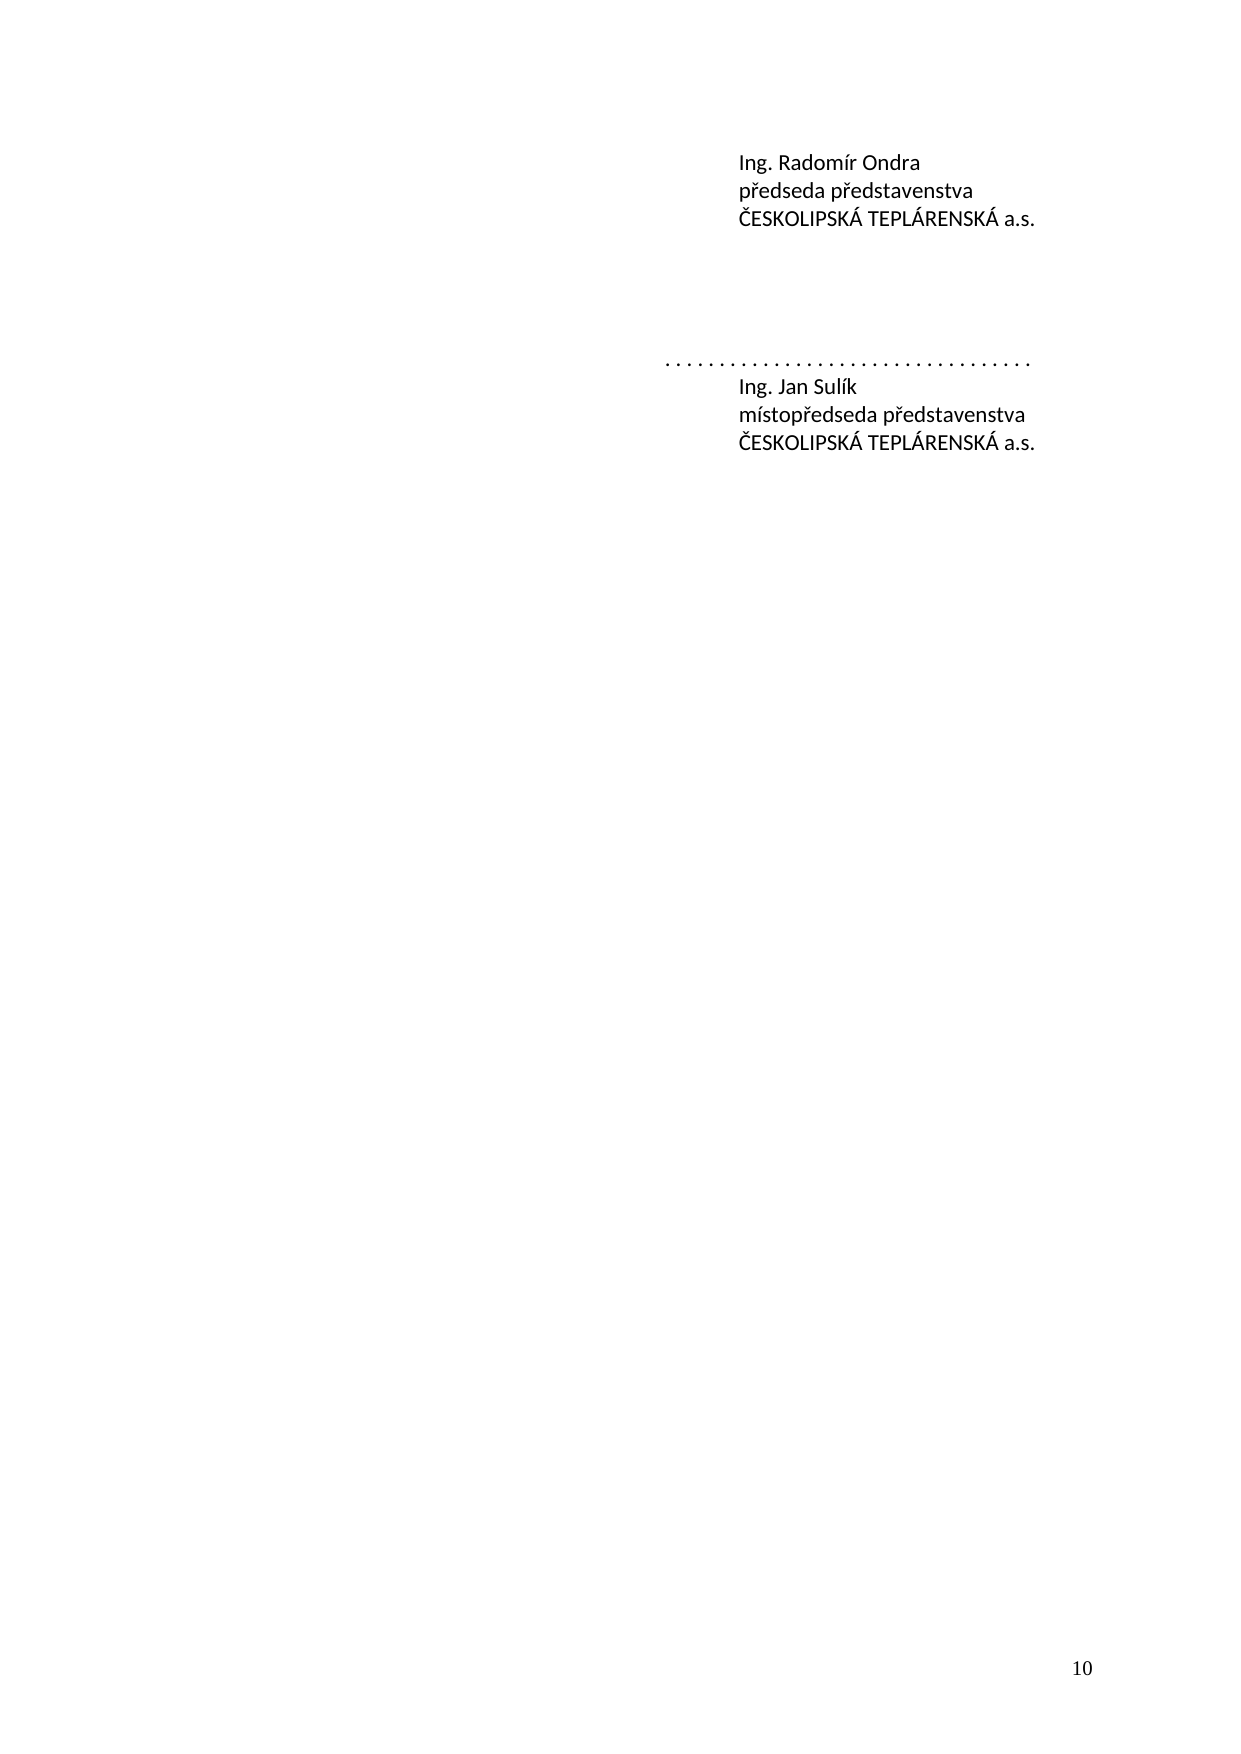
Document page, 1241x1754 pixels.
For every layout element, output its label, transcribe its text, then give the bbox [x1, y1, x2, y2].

text Ing. Jan Sulík [221, 372, 1093, 400]
text ČESKOLIPSKÁ TEPLÁRENSKÁ a.s. [221, 204, 1093, 232]
text ČESKOLIPSKÁ TEPLÁRENSKÁ a.s. [221, 428, 1093, 456]
text předseda představenstva [221, 176, 1093, 204]
text místopředseda představenstva [221, 400, 1093, 428]
text Ing. Radomír Ondra [221, 148, 1093, 176]
text . . . . . . . . . . . . . . . . . . . . . . . . . . . . . . . . . . [221, 344, 1093, 372]
